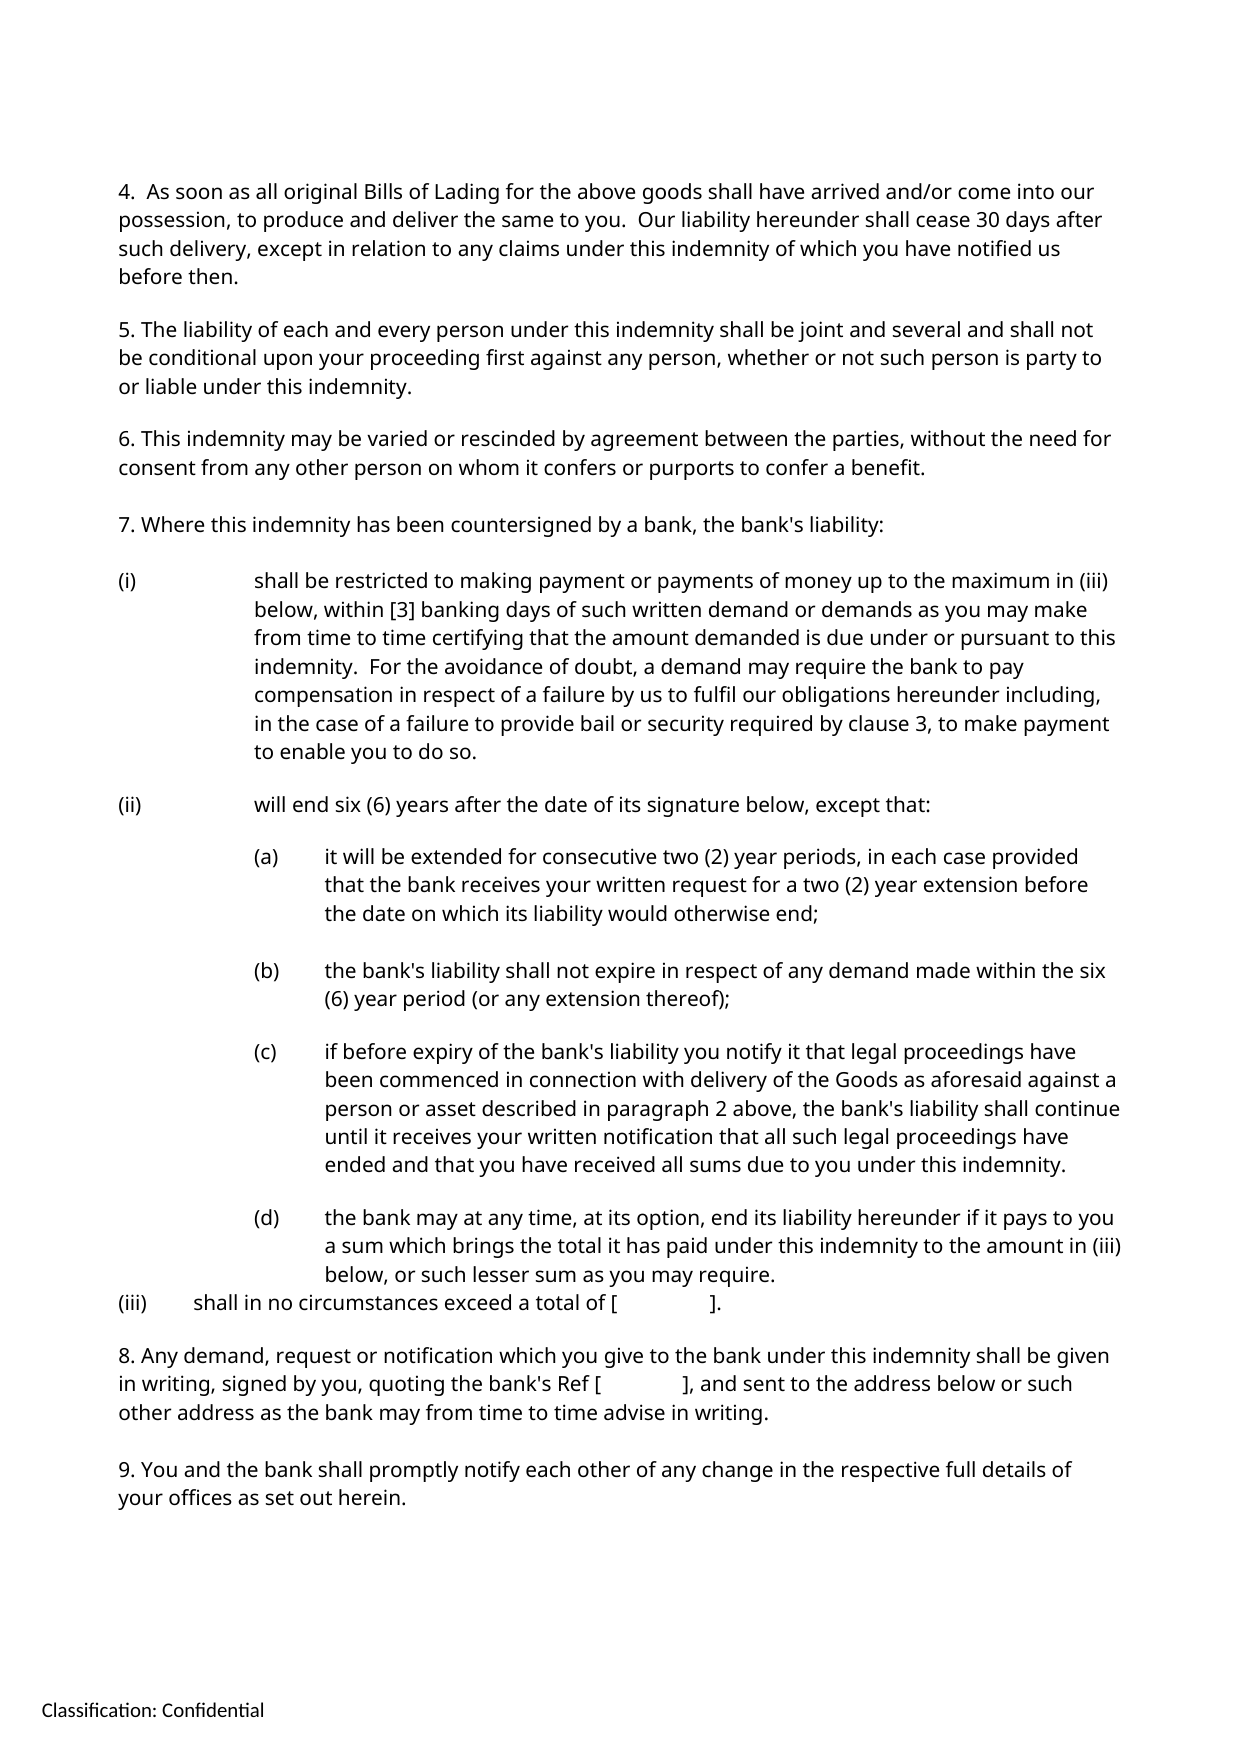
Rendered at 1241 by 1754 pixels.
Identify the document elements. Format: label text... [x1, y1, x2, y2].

text 7. Where this indemnity has been countersigned by a bank, the bank's liability: [118, 510, 1122, 538]
text (c) if before expiry of the bank's liability you notify it that legal proceedings have been commenced in connection with delivery of the Goods as aforesaid against a person or asset described in paragraph 2 above, the bank's liability shall continue until it receives your written notification that all such legal proceedings have ended and that you have received all sums due to you under this indemnity. [254, 1037, 1122, 1179]
text (b) the bank's liability shall not expire in respect of any demand made within the six (6) year period (or any extension thereof); [254, 956, 1122, 1013]
text (ii) will end six (6) years after the date of its signature below, except that: [118, 790, 1122, 818]
text (d) the bank may at any time, at its option, end its liability hereunder if it pays to you a sum which brings the total it has paid under this indemnity to the amount in (iii) below, or such lesser sum as you may require. [254, 1203, 1122, 1288]
text 4. As soon as all original Bills of Lading for the above goods shall have arrived and/or come into our possession, to produce and deliver the same to you. Our liability hereunder shall cease 30 days after such delivery, except in relation to any claims under this indemnity of which you have notified us before then. [118, 177, 1122, 291]
text 8. Any demand, request or notification which you give to the bank under this indemnity shall be given in writing, signed by you, quoting the bank's Ref [ ], and sent to the address below or such other address as the bank may from time to time advise in writing. [118, 1341, 1122, 1426]
text 6. This indemnity may be varied or rescinded by agreement between the parties, without the need for consent from any other person on whom it confers or purports to confer a benefit. [118, 424, 1122, 481]
text (a) it will be extended for consecutive two (2) year periods, in each case provided that the bank receives your written request for a two (2) year extension before the date on which its liability would otherwise end; [254, 842, 1122, 927]
text 5. The liability of each and every person under this indemnity shall be joint and several and shall not be conditional upon your proceeding first against any person, whether or not such person is party to or liable under this indemnity. [118, 315, 1122, 400]
text 9. You and the bank shall promptly notify each other of any change in the respective full details of your offices as set out herein. [118, 1455, 1122, 1512]
text (iii) shall in no circumstances exceed a total of [ ]. [118, 1288, 1122, 1317]
text (i) shall be restricted to making payment or payments of money up to the maximum in (iii) below, within [3] banking days of such written demand or demands as you may make from time to time certifying that the amount demanded is due under or pursuant to this indemnity. For the avoidance of doubt, a demand may require the bank to pay compensation in respect of a failure by us to fulfil our obligations hereunder including, in the case of a failure to provide bail or security required by clause 3, to make payment to enable you to do so. [118, 567, 1122, 766]
